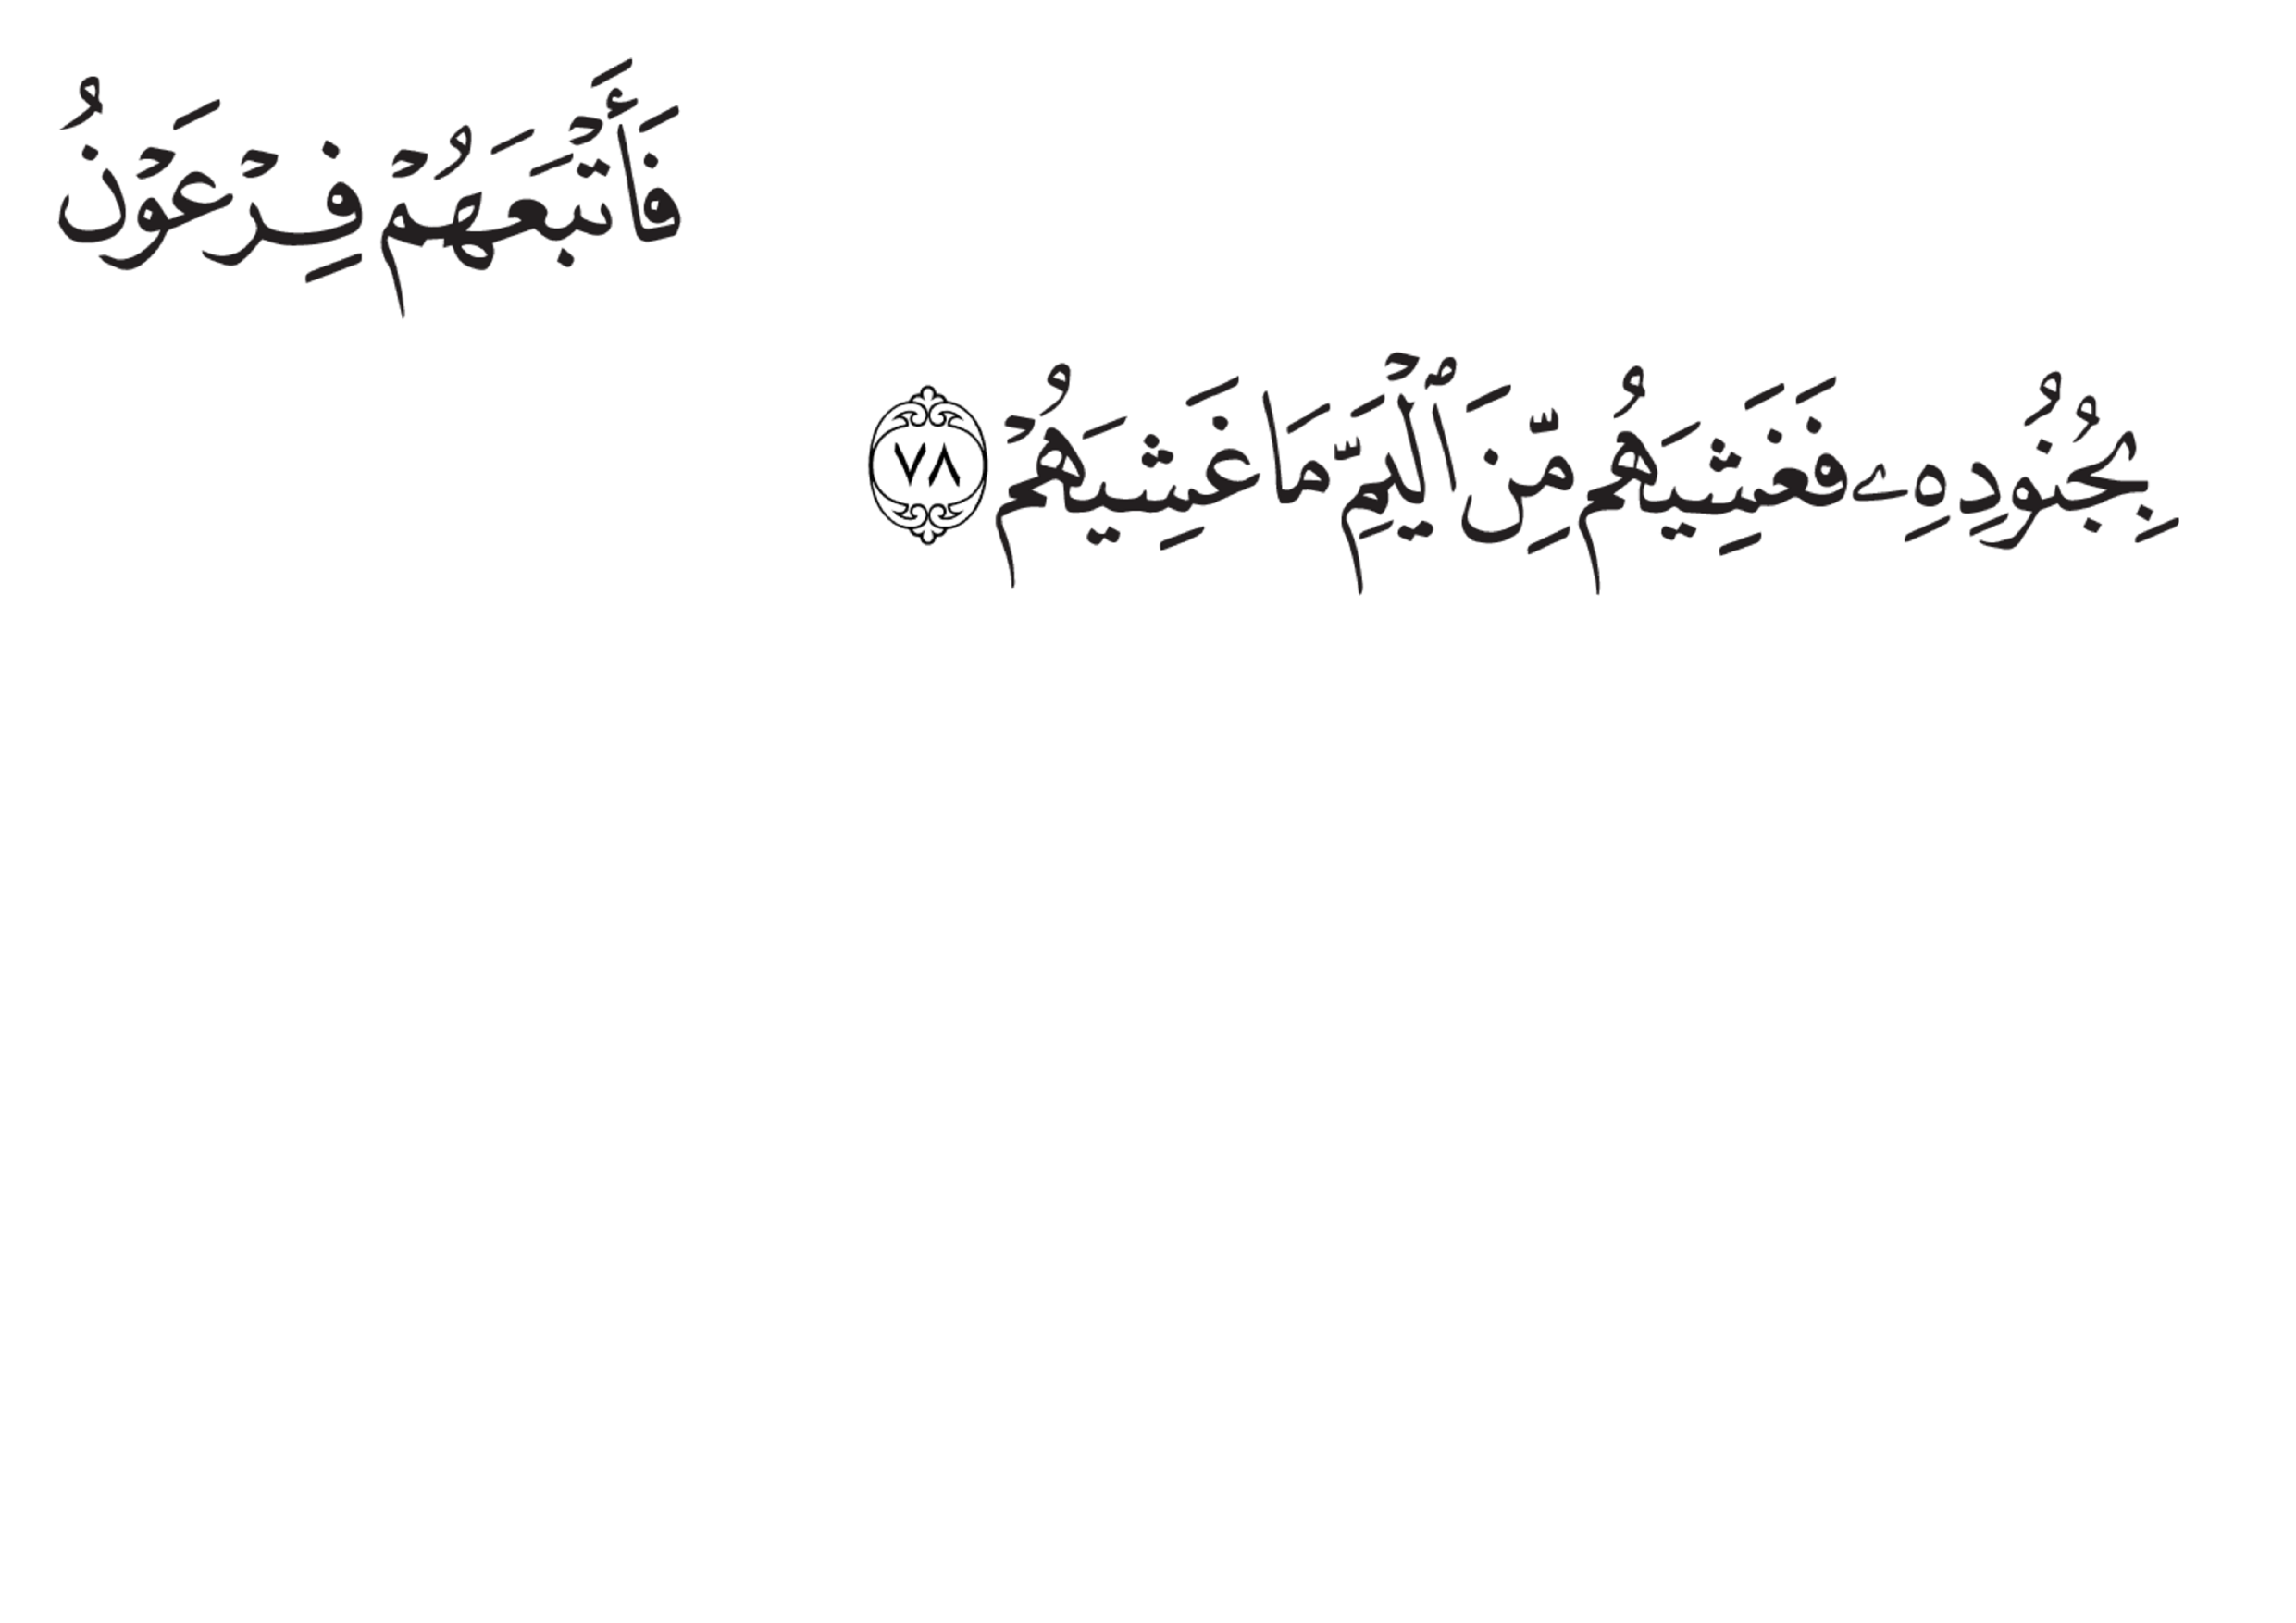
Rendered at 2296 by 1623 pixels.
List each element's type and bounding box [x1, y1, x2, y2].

picture [57, 57, 2179, 596]
